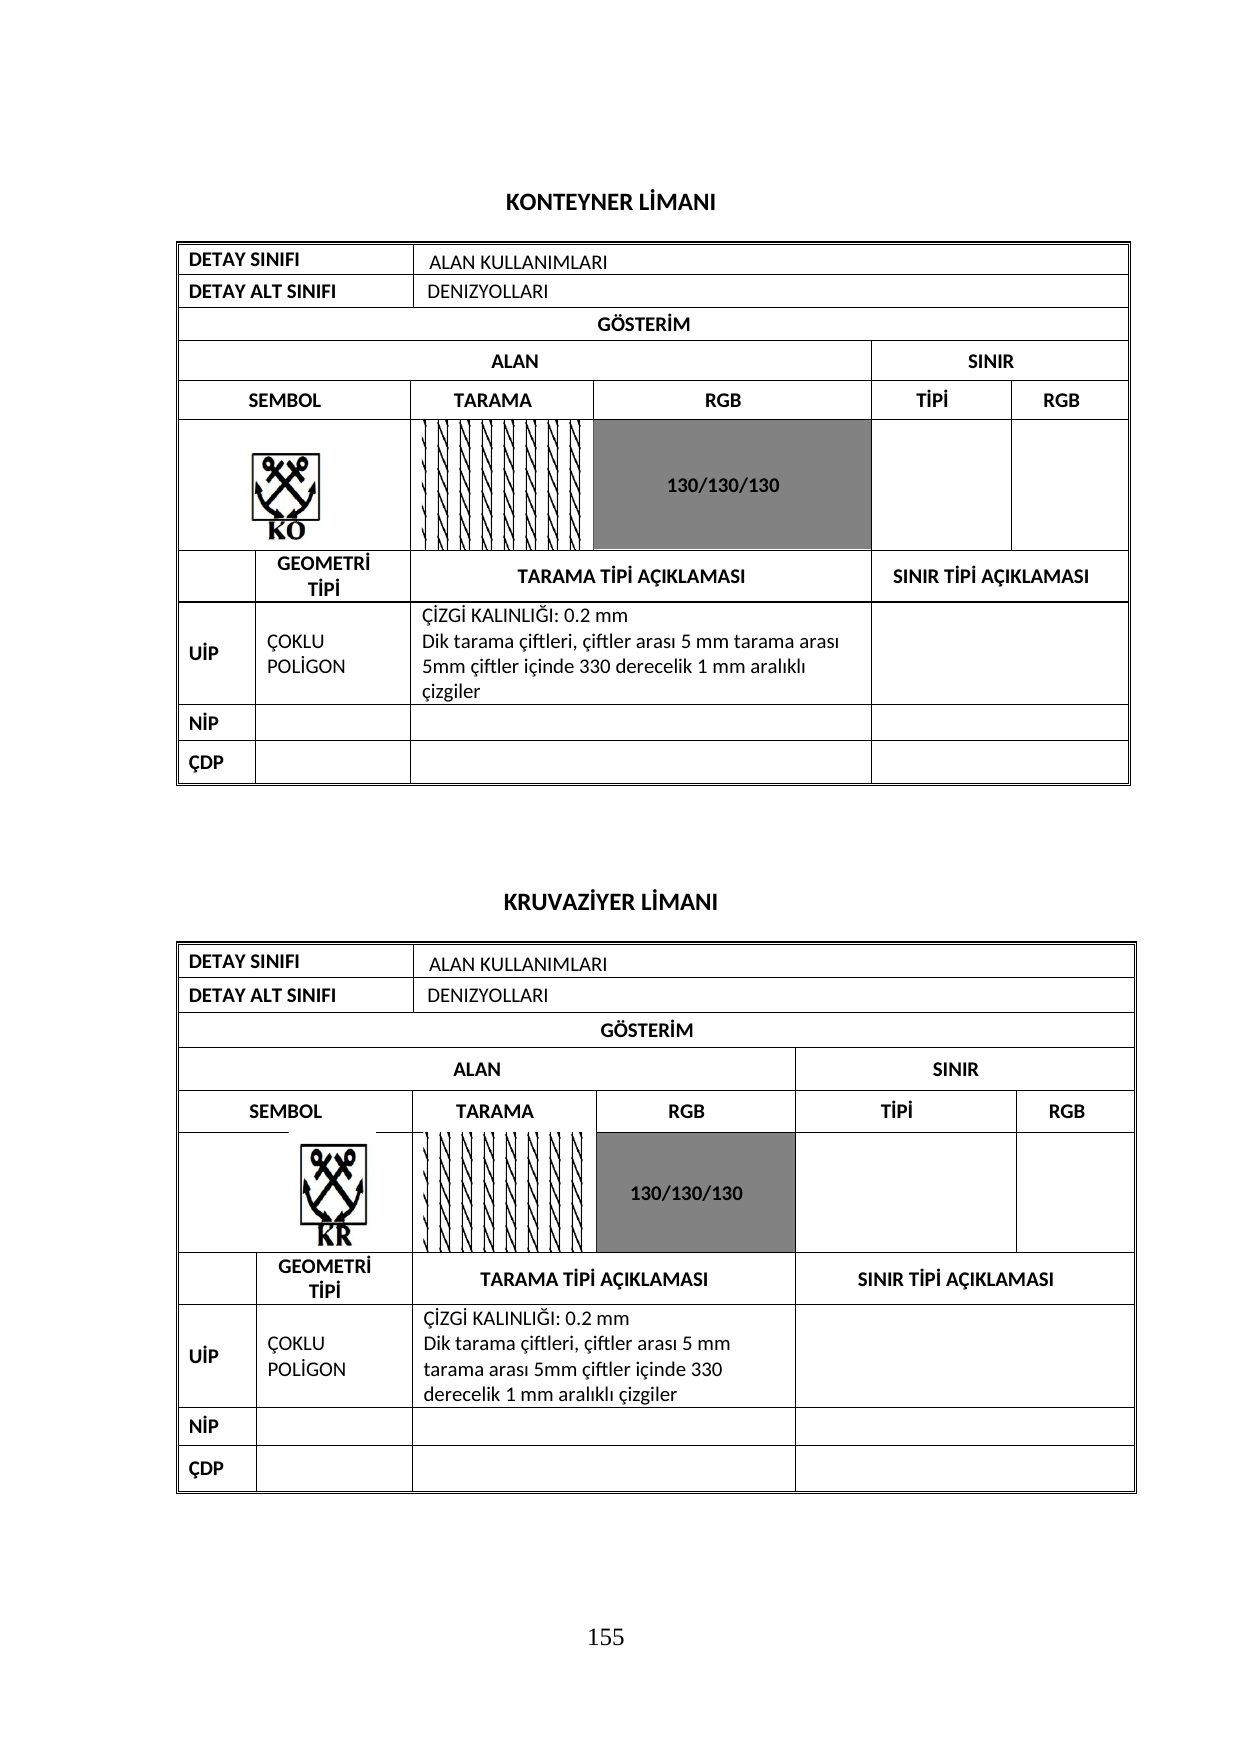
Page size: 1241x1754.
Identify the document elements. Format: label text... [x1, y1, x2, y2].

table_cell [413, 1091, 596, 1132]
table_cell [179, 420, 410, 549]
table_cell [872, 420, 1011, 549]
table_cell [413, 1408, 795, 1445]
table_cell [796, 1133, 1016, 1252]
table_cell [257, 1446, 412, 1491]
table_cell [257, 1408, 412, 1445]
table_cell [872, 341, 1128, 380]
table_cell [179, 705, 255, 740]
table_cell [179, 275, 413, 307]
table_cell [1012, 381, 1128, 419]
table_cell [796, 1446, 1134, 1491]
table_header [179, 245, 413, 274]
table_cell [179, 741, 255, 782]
text KONTEYNER LİMANI [118, 186, 1104, 216]
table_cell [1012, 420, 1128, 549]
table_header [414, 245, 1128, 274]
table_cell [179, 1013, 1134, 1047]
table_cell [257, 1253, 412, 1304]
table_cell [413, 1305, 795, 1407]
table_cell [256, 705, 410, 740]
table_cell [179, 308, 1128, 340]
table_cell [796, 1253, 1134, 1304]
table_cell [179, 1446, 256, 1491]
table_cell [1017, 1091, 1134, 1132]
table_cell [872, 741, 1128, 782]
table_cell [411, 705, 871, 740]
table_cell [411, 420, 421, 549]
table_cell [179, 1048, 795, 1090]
text KRUVAZİYER LİMANI [118, 886, 1104, 916]
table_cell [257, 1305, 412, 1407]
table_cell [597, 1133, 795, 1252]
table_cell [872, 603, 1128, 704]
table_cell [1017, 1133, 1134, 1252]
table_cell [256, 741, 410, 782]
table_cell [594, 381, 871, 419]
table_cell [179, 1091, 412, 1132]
picture [223, 423, 346, 546]
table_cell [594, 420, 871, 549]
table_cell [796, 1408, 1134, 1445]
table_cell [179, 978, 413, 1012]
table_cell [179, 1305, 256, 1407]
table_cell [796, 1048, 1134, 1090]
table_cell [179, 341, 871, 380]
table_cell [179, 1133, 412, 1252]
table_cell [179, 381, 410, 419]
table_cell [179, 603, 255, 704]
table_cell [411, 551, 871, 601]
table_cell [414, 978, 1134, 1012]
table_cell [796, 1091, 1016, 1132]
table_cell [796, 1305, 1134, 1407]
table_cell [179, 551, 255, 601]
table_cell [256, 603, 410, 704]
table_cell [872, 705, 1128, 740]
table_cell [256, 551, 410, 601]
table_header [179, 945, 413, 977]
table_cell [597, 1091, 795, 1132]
picture [423, 1132, 597, 1252]
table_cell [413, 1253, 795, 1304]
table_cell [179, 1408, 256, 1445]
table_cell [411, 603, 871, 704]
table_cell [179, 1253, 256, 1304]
picture [421, 420, 594, 550]
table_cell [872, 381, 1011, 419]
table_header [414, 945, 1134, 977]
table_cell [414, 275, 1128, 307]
picture [288, 1131, 376, 1246]
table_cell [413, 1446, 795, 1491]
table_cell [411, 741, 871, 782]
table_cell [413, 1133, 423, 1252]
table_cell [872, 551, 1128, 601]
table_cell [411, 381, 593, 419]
